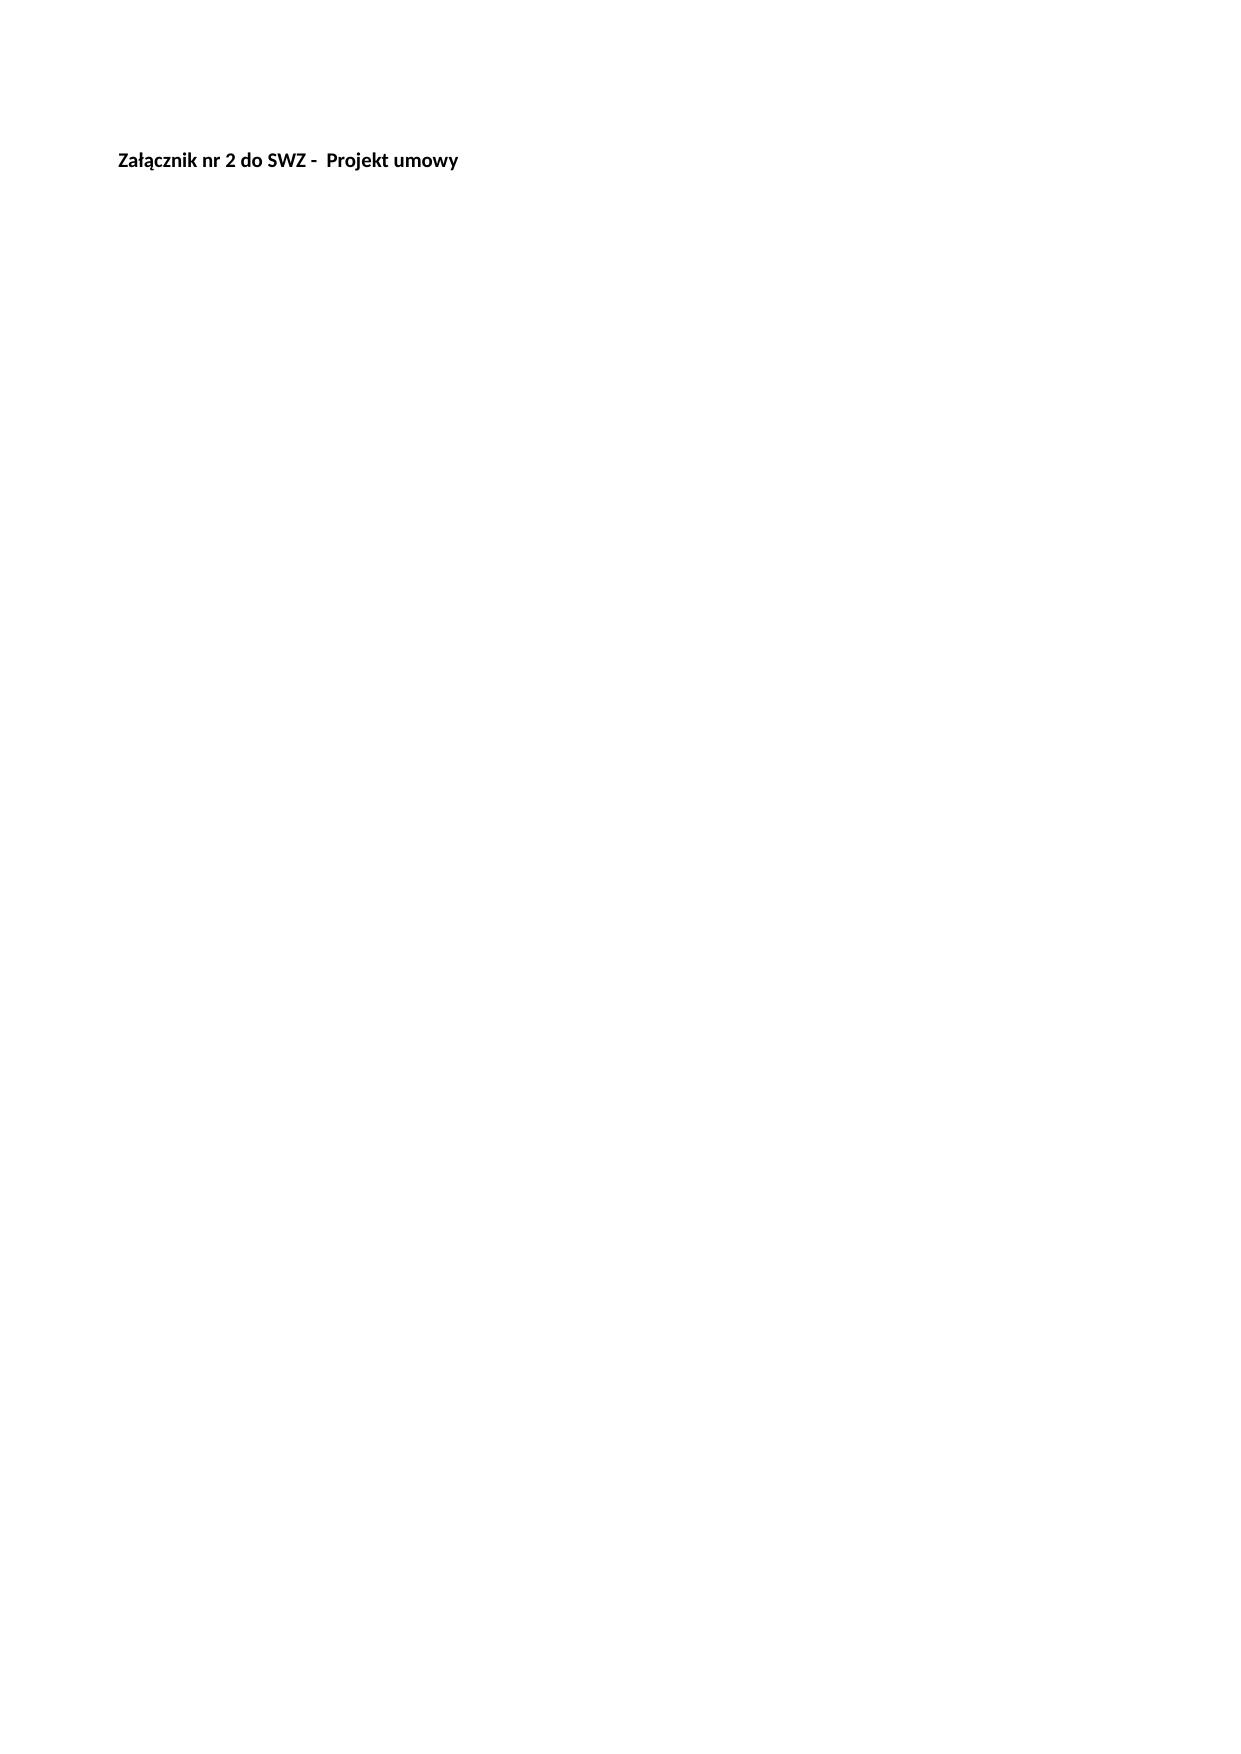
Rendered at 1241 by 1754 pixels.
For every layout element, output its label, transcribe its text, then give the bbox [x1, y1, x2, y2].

text Załącznik nr 2 do SWZ - Projekt umowy [118, 148, 1093, 173]
